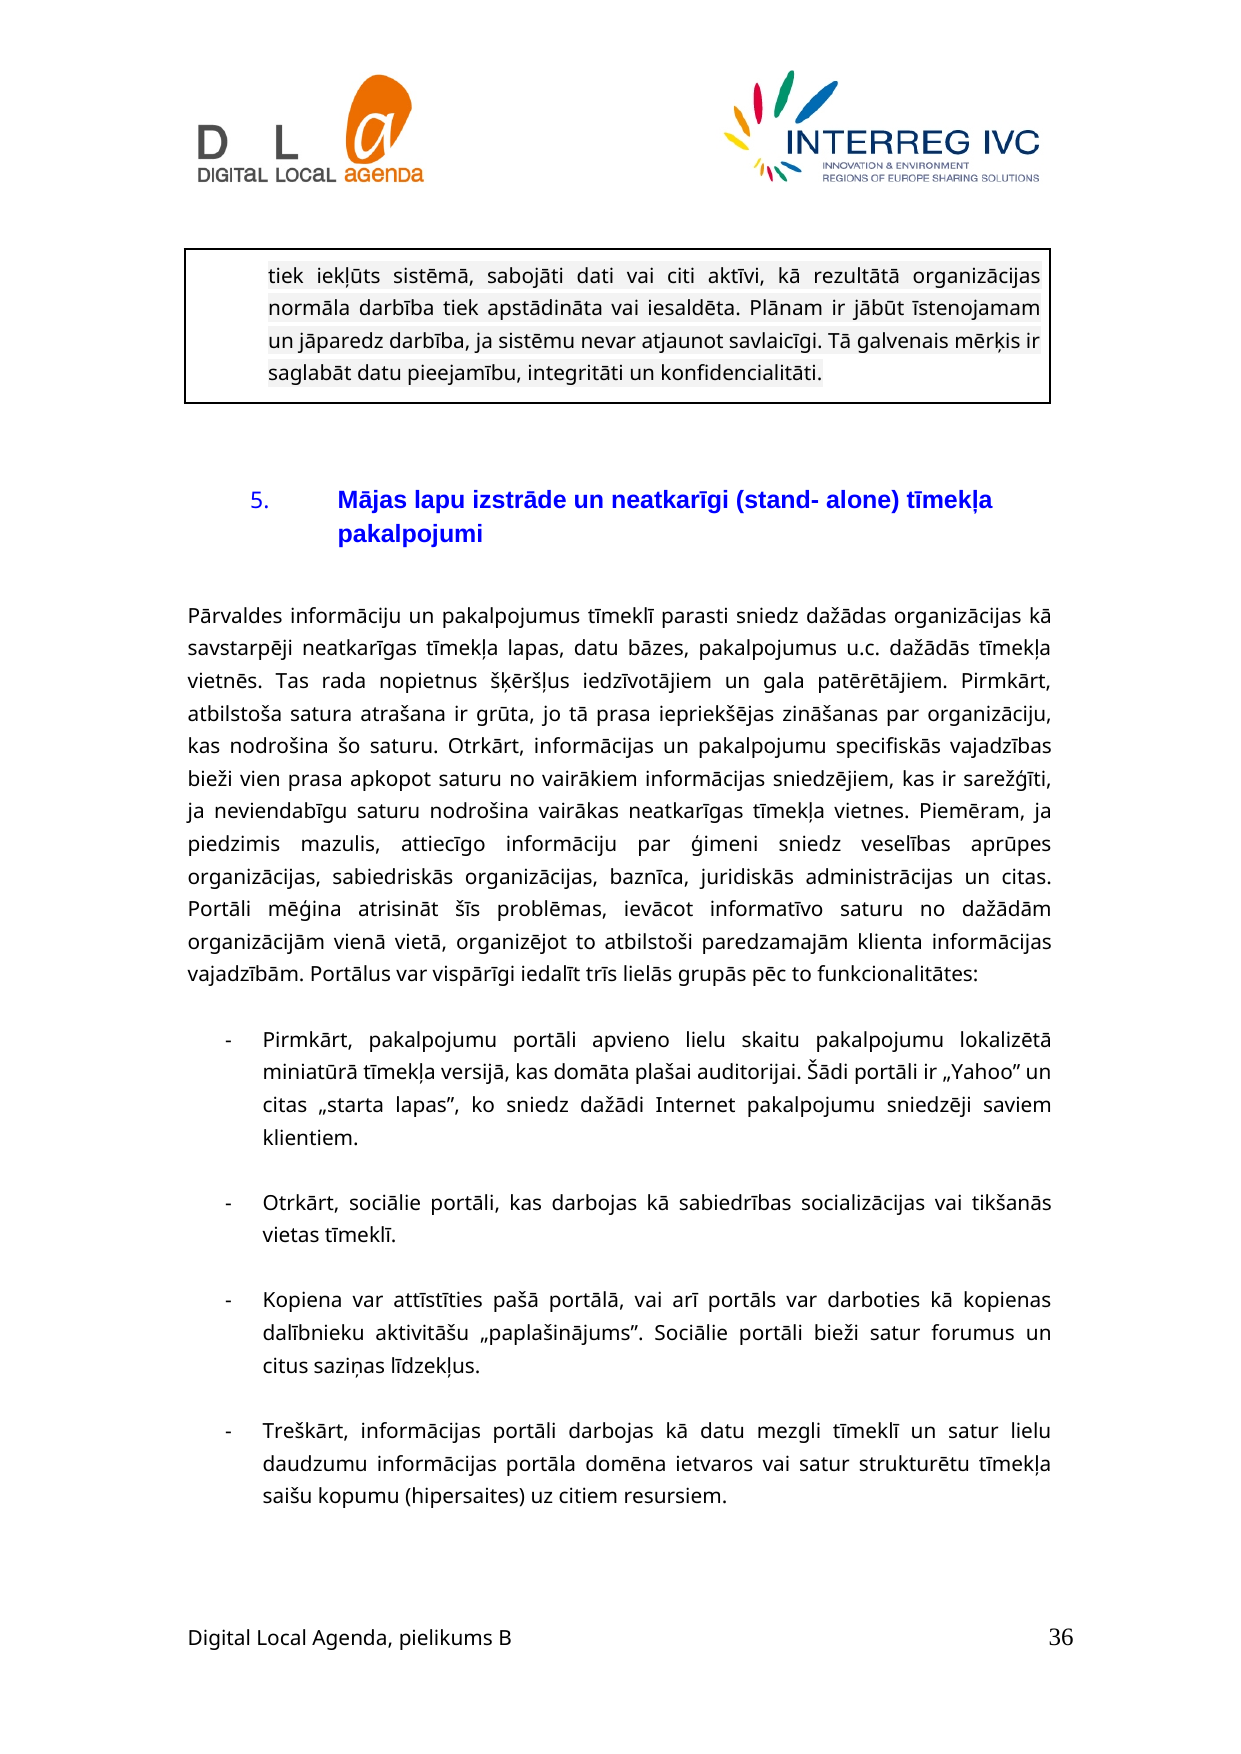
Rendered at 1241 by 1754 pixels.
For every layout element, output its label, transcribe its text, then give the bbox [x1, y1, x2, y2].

list Pirmkārt, pakalpojumu portāli apvieno lielu skaitu pakalpojumu lokalizētā miniatūrā tīmekļa versijā, kas domāta plašai auditorijai. Šādi portāli ir „Yahoo” un citas „starta lapas”, ko sniedz dažādi Internet pakalpojumu sniedzēji saviem klientiem. [225, 1025, 1053, 1151]
list Otrkārt, sociālie portāli, kas darbojas kā sabiedrības socializācijas vai tikšanās vietas tīmeklī. [225, 1188, 1053, 1249]
list Kopiena var attīstīties pašā portālā, vai arī portāls var darboties kā kopienas dalībnieku aktivitāšu „paplašinājums”. Sociālie portāli bieži satur forumus un citus saziņas līdzekļus. [225, 1286, 1053, 1379]
subtitle Mājas lapu izstrāde un neatkarīgi (stand- alone) tīmekļa pakalpojumi [250, 484, 1053, 548]
text Pārvaldes informāciju un pakalpojumus tīmeklī parasti sniedz dažādas organizācijas kā savstarpēji neatkarīgas tīmekļa lapas, datu bāzes, pakalpojumus u.c. dažādās tīmekļa vietnēs. Tas rada nopietnus šķēršļus iedzīvotājiem un gala patērētājiem. Pirmkārt, atbilstoša satura atrašana ir grūta, jo tā prasa iepriekšējas zināšanas par organizāciju, kas nodrošina šo saturu. Otrkārt, informācijas un pakalpojumu specifiskās vajadzības bieži vien prasa apkopot saturu no vairākiem informācijas sniedzējiem, kas ir sarežģīti, ja neviendabīgu saturu nodrošina vairākas neatkarīgas tīmekļa vietnes. Piemēram, ja piedzimis mazulis, attiecīgo informāciju par ģimeni sniedz veselības aprūpes organizācijas, sabiedriskās organizācijas, baznīca, juridiskās administrācijas un citas. Portāli mēģina atrisināt šīs problēmas, ievācot informatīvo saturu no dažādām organizācijām vienā vietā, organizējot to atbilstoši paredzamajām klienta informācijas vajadzībām. Portālus var vispārīgi iedalīt trīs lielās grupās pēc to funkcionalitātes: [187, 601, 1053, 988]
list Treškārt, informācijas portāli darbojas kā datu mezgli tīmeklī un satur lielu daudzumu informācijas portāla domēna ietvaros vai satur strukturētu tīmekļa saišu kopumu (hipersaites) uz citiem resursiem. [225, 1416, 1053, 1510]
picture [187, 62, 434, 188]
picture [712, 64, 1047, 186]
